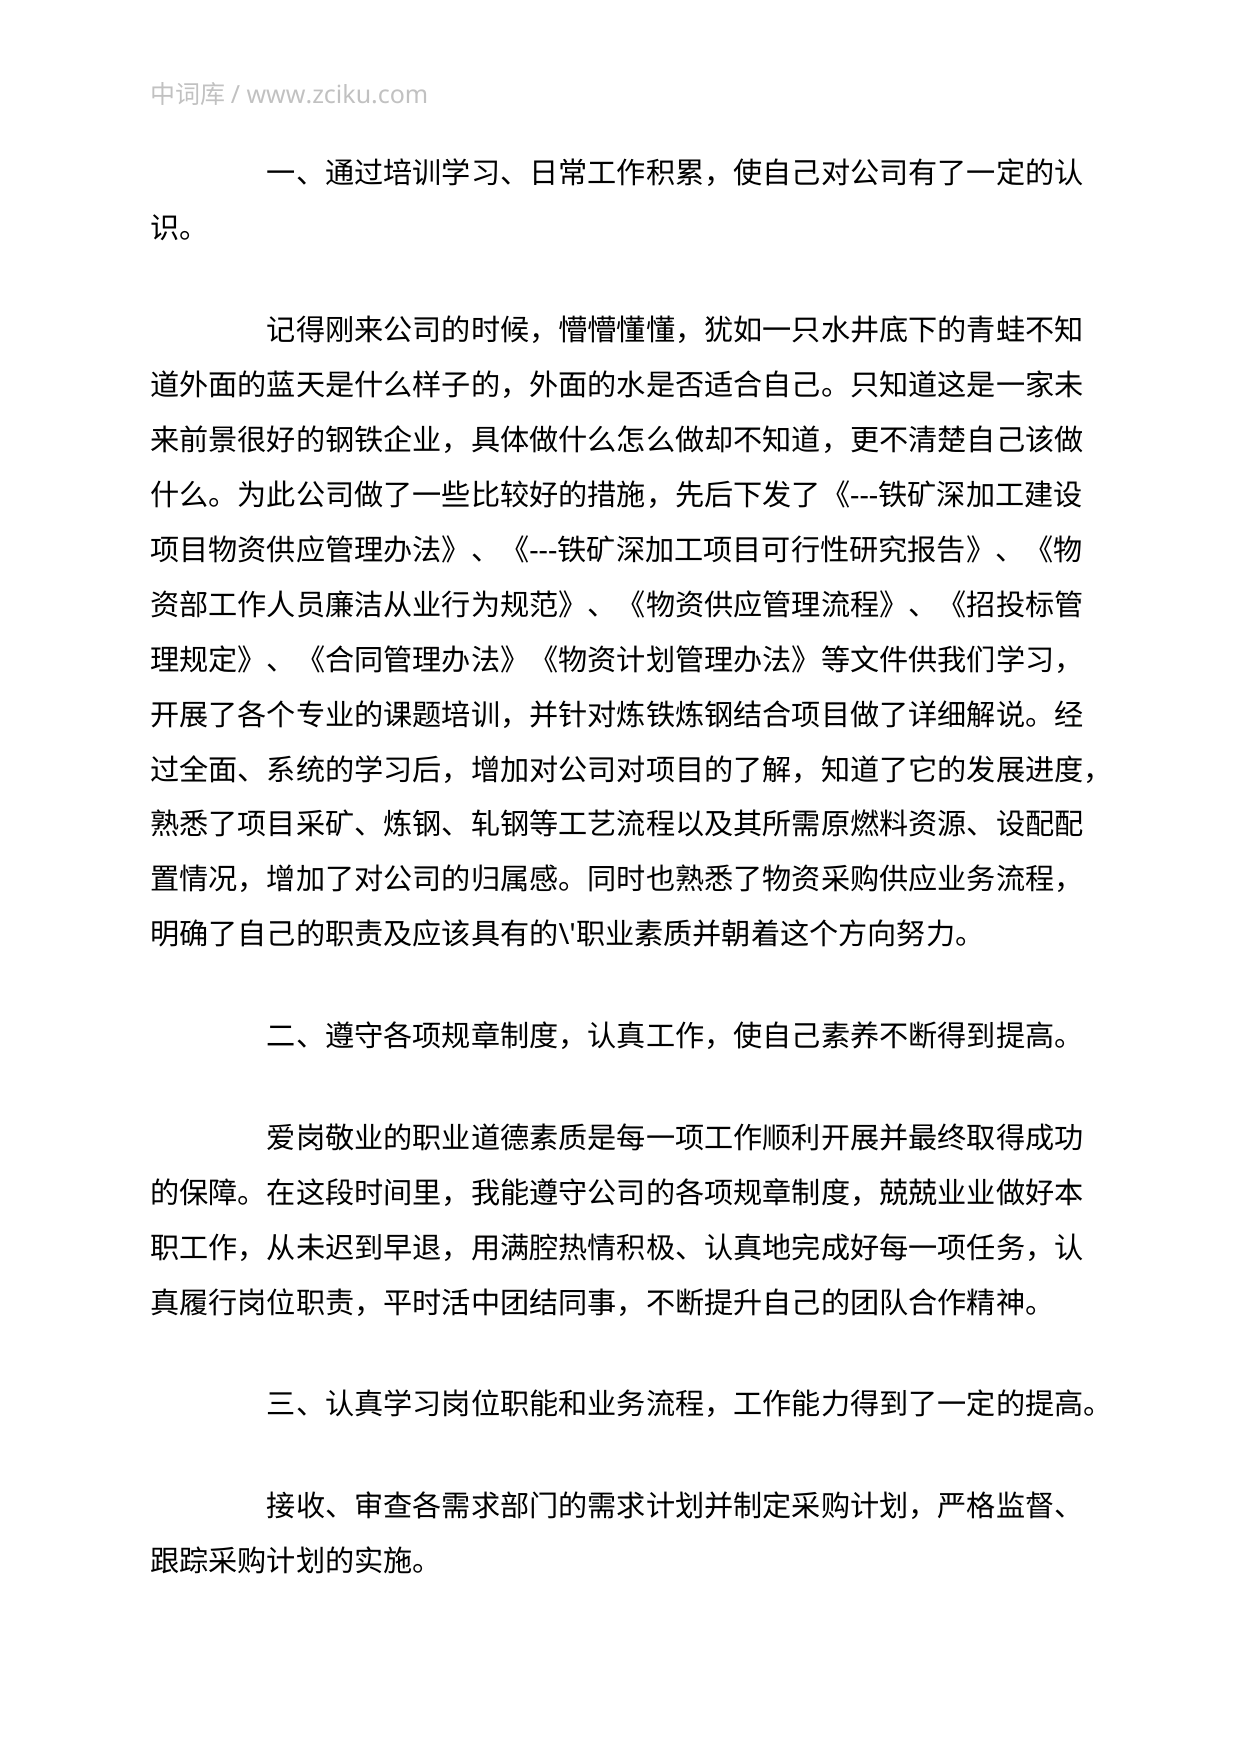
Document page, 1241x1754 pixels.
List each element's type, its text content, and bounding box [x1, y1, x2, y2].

text 记得刚来公司的时候，懵懵懂懂，犹如一只水井底下的青蛙不知道外面的蓝天是什么样子的，外面的水是否适合自己。只知道这是一家未来前景很好的钢铁企业，具体做什么怎么做却不知道，更不清楚自己该做什么。为此公司做了一些比较好的措施，先后下发了《---铁矿深加工建设项目物资供应管理办法》、《---铁矿深加工项目可行性研究报告》、《物资部工作人员廉洁从业行为规范》、《物资供应管理流程》、《招投标管理规定》、《合同管理办法》《物资计划管理办法》等文件供我们学习，开展了各个专业的课题培训，并针对炼铁炼钢结合项目做了详细解说。经过全面、系统的学习后，增加对公司对项目的了解，知道了它的发展进度，熟悉了项目采矿、炼钢、轧钢等工艺流程以及其所需原燃料资源、设配配置情况，增加了对公司的归属感。同时也熟悉了物资采购供应业务流程，明确了自己的职责及应该具有的\'职业素质并朝着这个方向努力。 [150, 307, 1090, 953]
text 二、遵守各项规章制度，认真工作，使自己素养不断得到提高。 [150, 1013, 1090, 1055]
text 三、认真学习岗位职能和业务流程，工作能力得到了一定的提高。 [150, 1381, 1090, 1423]
text 一、通过培训学习、日常工作积累，使自己对公司有了一定的认识。 [150, 150, 1090, 247]
text 爱岗敬业的职业道德素质是每一项工作顺利开展并最终取得成功的保障。在这段时间里，我能遵守公司的各项规章制度，兢兢业业做好本职工作，从未迟到早退，用满腔热情积极、认真地完成好每一项任务，认真履行岗位职责，平时活中团结同事，不断提升自己的团队合作精神。 [150, 1114, 1090, 1321]
text 接收、审查各需求部门的需求计划并制定采购计划，严格监督、跟踪采购计划的实施。 [150, 1483, 1090, 1580]
